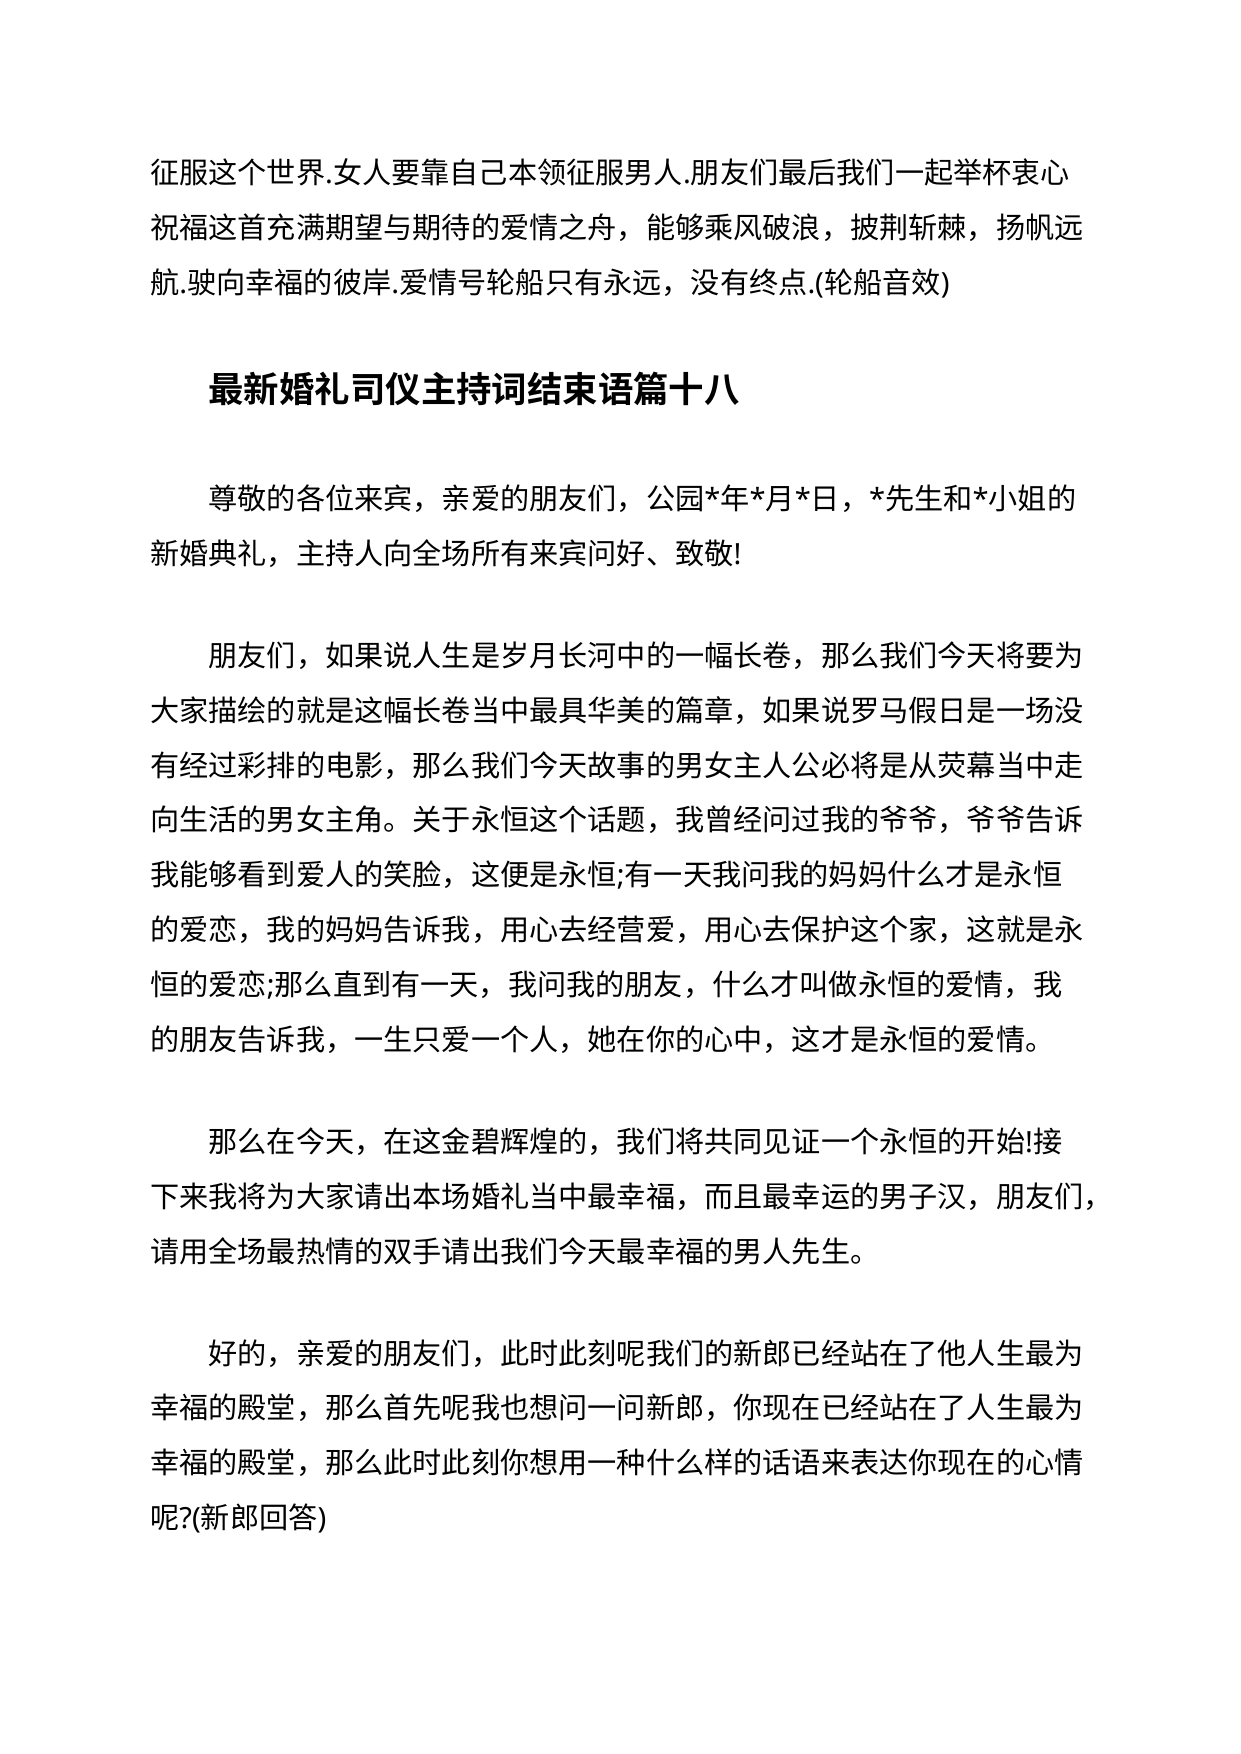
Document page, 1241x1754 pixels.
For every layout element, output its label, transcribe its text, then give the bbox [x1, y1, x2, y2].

text 最新婚礼司仪主持词结束语篇十八 [150, 362, 1090, 413]
text 那么在今天，在这金碧辉煌的，我们将共同见证一个永恒的开始!接下来我将为大家请出本场婚礼当中最幸福，而且最幸运的男子汉，朋友们，请用全场最热情的双手请出我们今天最幸福的男人先生。 [150, 1118, 1090, 1271]
text 好的，亲爱的朋友们，此时此刻呢我们的新郎已经站在了他人生最为幸福的殿堂，那么首先呢我也想问一问新郎，你现在已经站在了人生最为幸福的殿堂，那么此时此刻你想用一种什么样的话语来表达你现在的心情呢?(新郎回答) [150, 1330, 1090, 1537]
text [150, 150, 1090, 302]
text 朋友们，如果说人生是岁月长河中的一幅长卷，那么我们今天将要为大家描绘的就是这幅长卷当中最具华美的篇章，如果说罗马假日是一场没有经过彩排的电影，那么我们今天故事的男女主人公必将是从荧幕当中走向生活的男女主角。关于永恒这个话题，我曾经问过我的爷爷，爷爷告诉我能够看到爱人的笑脸，这便是永恒;有一天我问我的妈妈什么才是永恒的爱恋，我的妈妈告诉我，用心去经营爱，用心去保护这个家，这就是永恒的爱恋;那么直到有一天，我问我的朋友，什么才叫做永恒的爱情，我的朋友告诉我，一生只爱一个人，她在你的心中，这才是永恒的爱情。 [150, 632, 1090, 1059]
text 尊敬的各位来宾，亲爱的朋友们，公园*年*月*日，*先生和*小姐的新婚典礼，主持人向全场所有来宾问好、致敬! [150, 475, 1090, 573]
